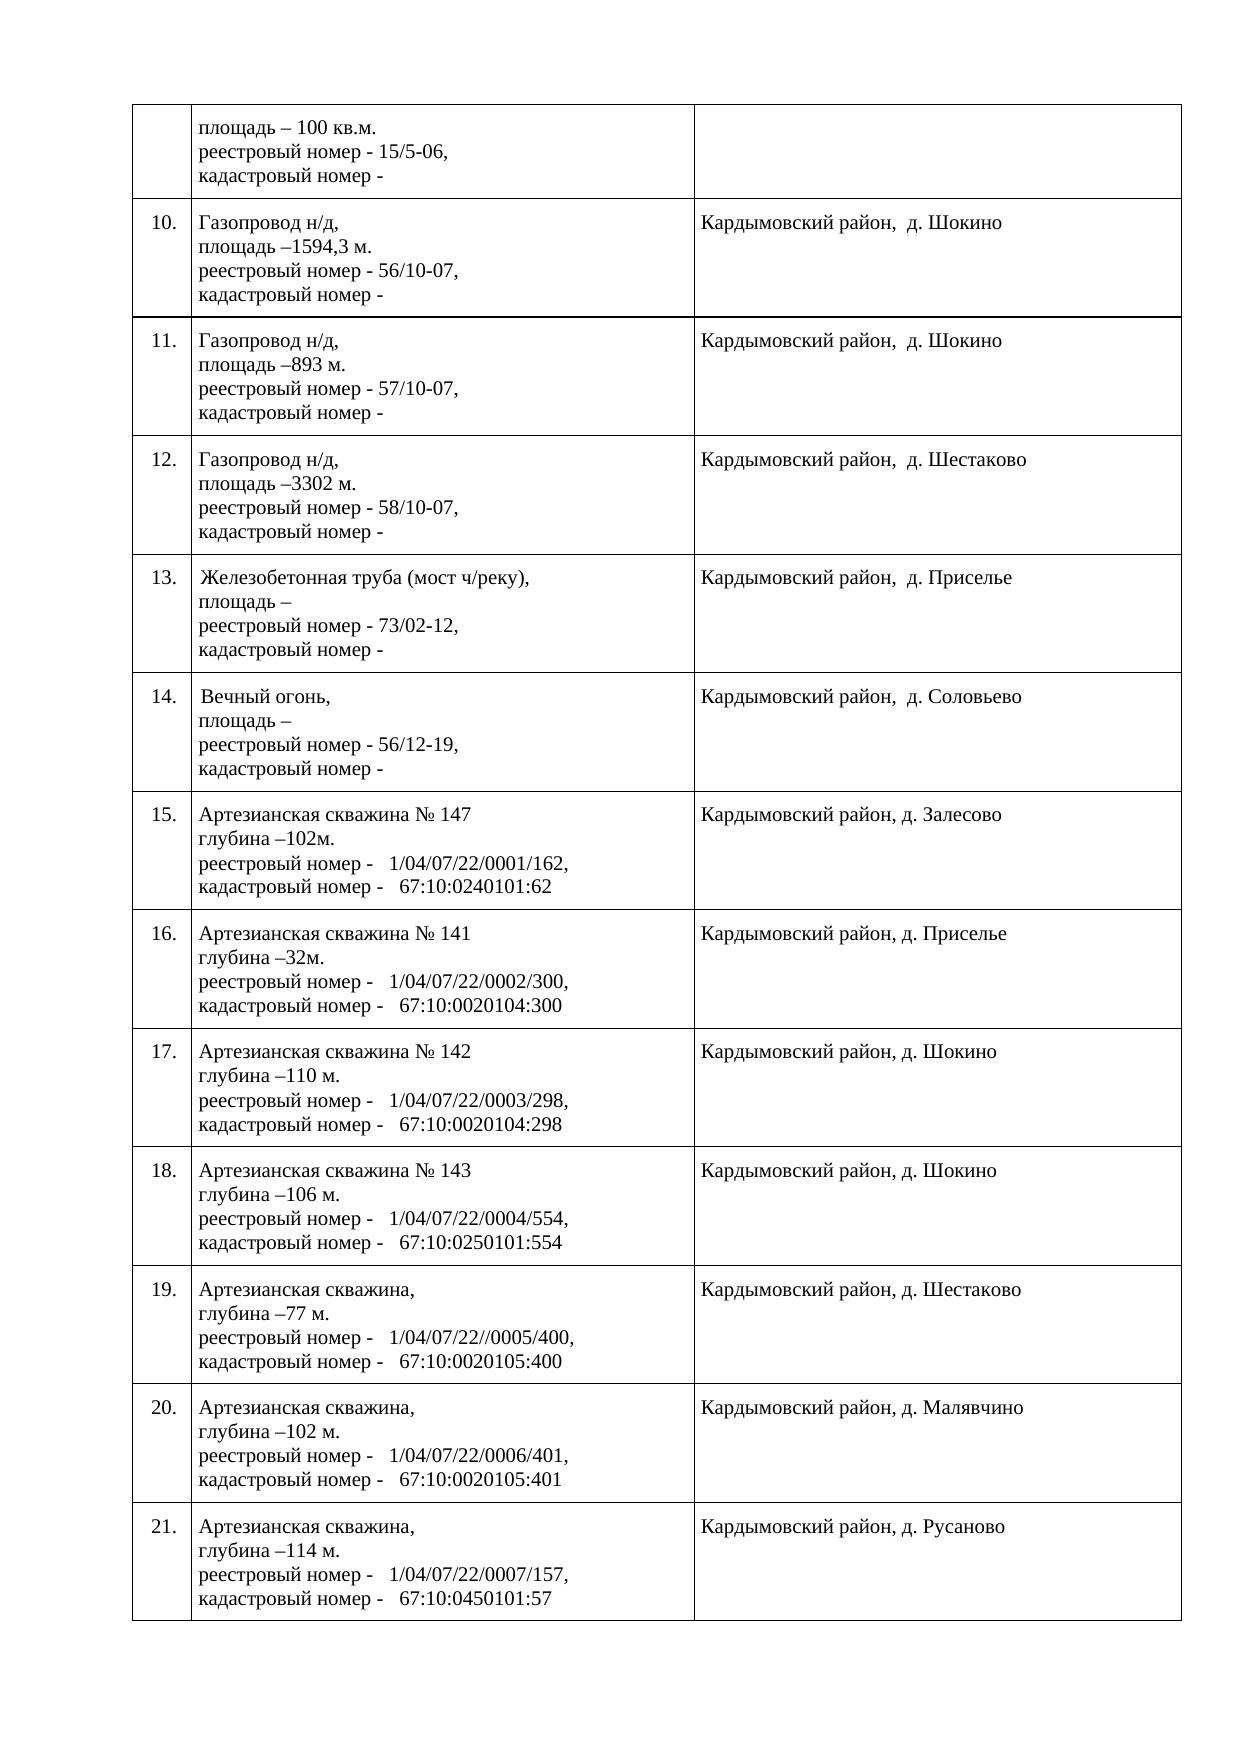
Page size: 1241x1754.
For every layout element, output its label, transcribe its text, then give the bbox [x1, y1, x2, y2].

table_cell Кардымовский район, д. Приселье [695, 555, 1181, 672]
table_cell [133, 1384, 191, 1502]
table_cell [133, 199, 191, 316]
table_cell Кардымовский район, д. Шокино [695, 199, 1181, 316]
table_cell Вечный огонь, площадь – реестровый номер - 56/12-19, кадастровый номер - [192, 673, 694, 791]
table_cell Газопровод н/д, площадь –1594,3 м. реестровый номер - 56/10-07, кадастровый номер - [192, 199, 694, 316]
table_cell Кардымовский район, д. Залесово [695, 792, 1181, 909]
table_cell [133, 910, 191, 1028]
table_cell Кардымовский район, д. Шокино [695, 1147, 1181, 1265]
table_cell [133, 1029, 191, 1146]
table_cell [133, 1266, 191, 1383]
table_cell Газопровод н/д, площадь –3302 м. реестровый номер - 58/10-07, кадастровый номер - [192, 436, 694, 553]
table_cell [133, 105, 191, 198]
table_cell [133, 1147, 191, 1265]
table_cell [133, 792, 191, 909]
table_cell [133, 1503, 191, 1620]
table_cell Артезианская скважина, глубина –102 м. реестровый номер - 1/04/07/22/0006/401, кадастровый номер - 67:10:0020105:401 [192, 1384, 694, 1502]
table_cell Кардымовский район, д. Приселье [695, 910, 1181, 1028]
table_cell Артезианская скважина, глубина –114 м. реестровый номер - 1/04/07/22/0007/157, кадастровый номер - 67:10:0450101:57 [192, 1503, 694, 1620]
table_cell Кардымовский район, д. Малявчино [695, 1384, 1181, 1502]
table_cell [133, 555, 191, 672]
table_cell [133, 436, 191, 553]
table_cell Кардымовский район, д. Русаново [695, 1503, 1181, 1620]
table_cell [192, 105, 694, 198]
table_cell Артезианская скважина № 143 глубина –106 м. реестровый номер - 1/04/07/22/0004/554, кадастровый номер - 67:10:0250101:554 [192, 1147, 694, 1265]
table_cell Железобетонная труба (мост ч/реку), площадь – реестровый номер - 73/02-12, кадастровый номер - [192, 555, 694, 672]
table_cell Артезианская скважина, глубина –77 м. реестровый номер - 1/04/07/22//0005/400, кадастровый номер - 67:10:0020105:400 [192, 1266, 694, 1383]
table_cell Кардымовский район, д. Шестаково [695, 436, 1181, 553]
table_cell Кардымовский район, д. Шокино [695, 318, 1181, 435]
table_cell [133, 318, 191, 435]
table_cell Кардымовский район, д. Шокино [695, 1029, 1181, 1146]
table_cell Кардымовский район, д. Соловьево [695, 673, 1181, 791]
table_cell Артезианская скважина № 142 глубина –110 м. реестровый номер - 1/04/07/22/0003/298, кадастровый номер - 67:10:0020104:298 [192, 1029, 694, 1146]
table_cell Газопровод н/д, площадь –893 м. реестровый номер - 57/10-07, кадастровый номер - [192, 318, 694, 435]
table_cell [133, 673, 191, 791]
table_cell Артезианская скважина № 141 глубина –32м. реестровый номер - 1/04/07/22/0002/300, кадастровый номер - 67:10:0020104:300 [192, 910, 694, 1028]
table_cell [695, 105, 1181, 198]
table_cell Кардымовский район, д. Шестаково [695, 1266, 1181, 1383]
table_cell Артезианская скважина № 147 глубина –102м. реестровый номер - 1/04/07/22/0001/162, кадастровый номер - 67:10:0240101:62 [192, 792, 694, 909]
